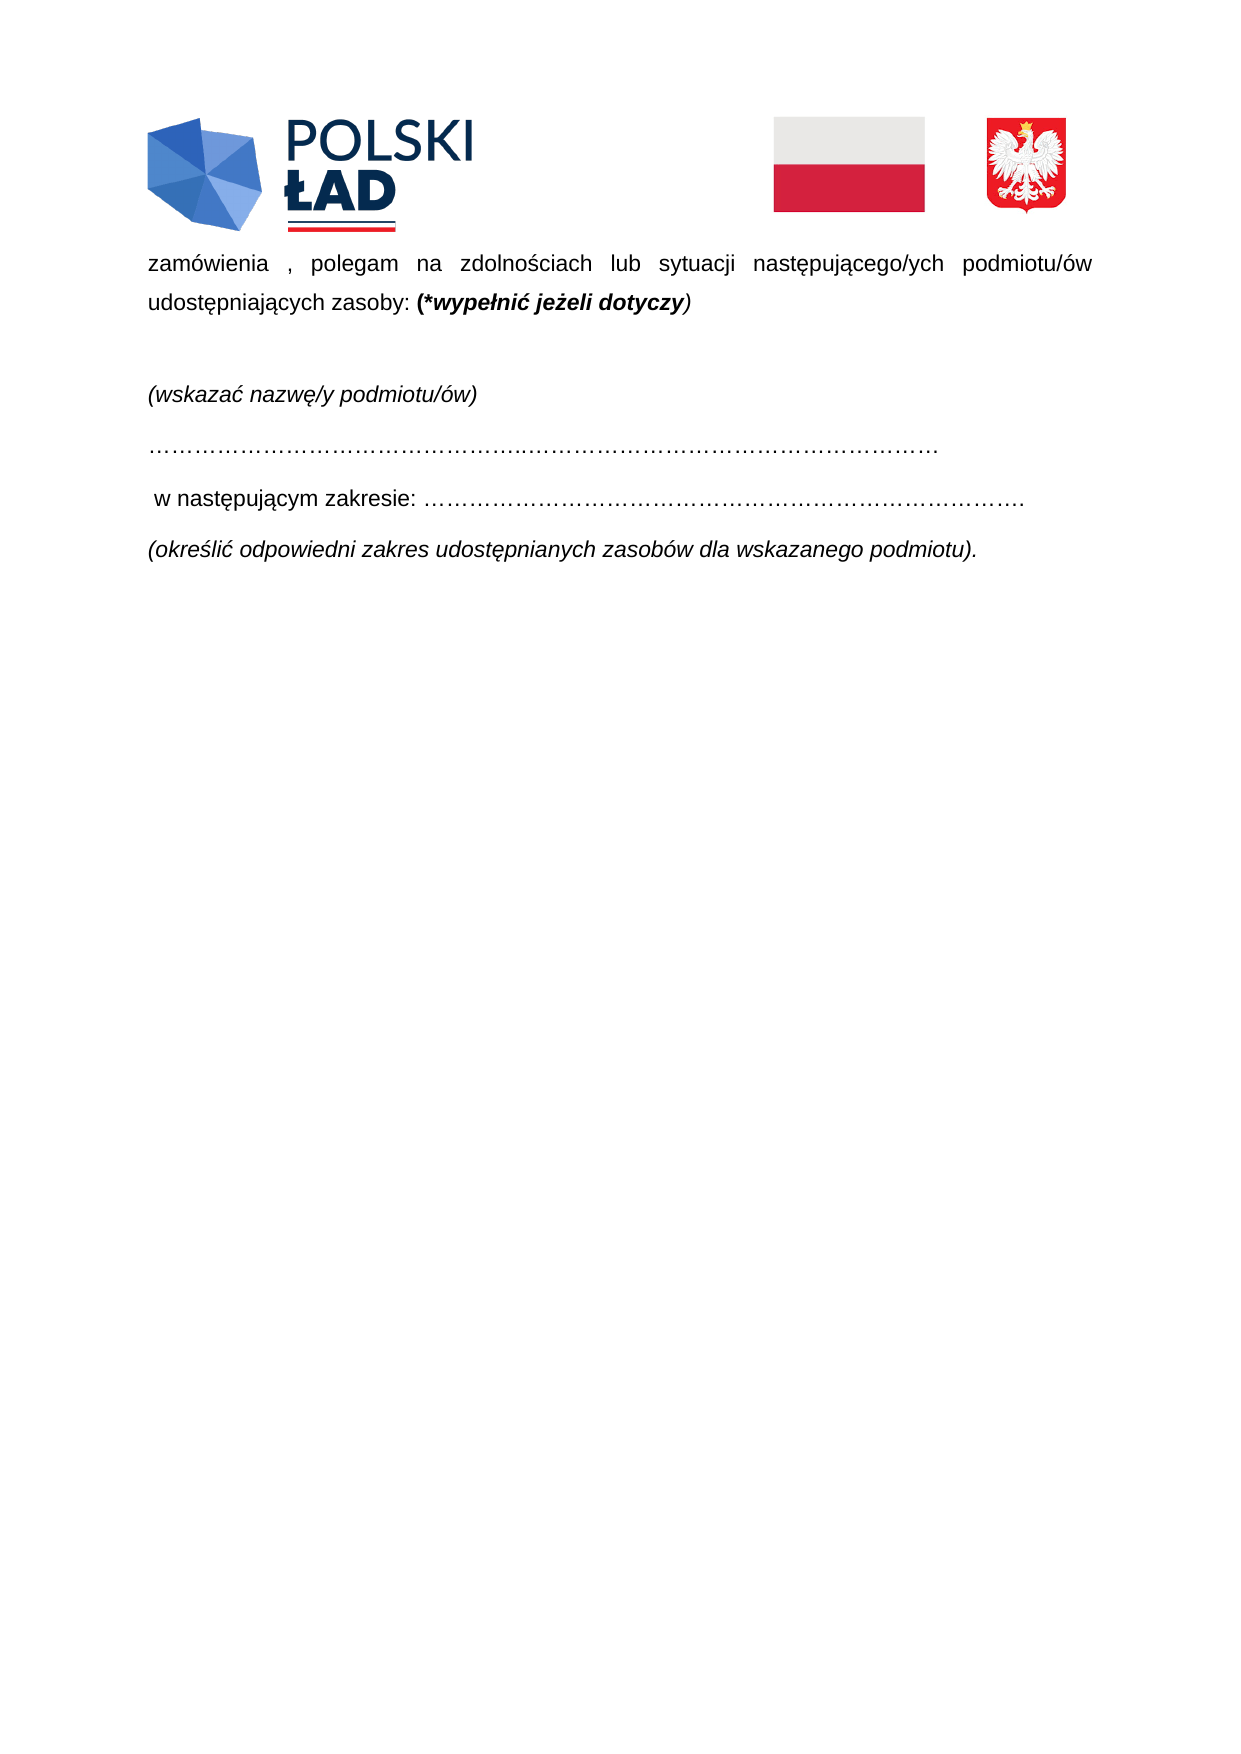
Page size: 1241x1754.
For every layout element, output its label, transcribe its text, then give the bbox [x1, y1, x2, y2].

text w następującym zakresie: ……………………………………………………………………. [148, 484, 1093, 511]
text …………………………………………..……………………………………………… [148, 432, 1093, 459]
text (wskazać nazwę/y podmiotu/ów) [148, 381, 1093, 407]
picture [147, 118, 472, 232]
text (określić odpowiedni zakres udostępnianych zasobów dla wskazanego podmiotu). [148, 536, 1093, 563]
picture [755, 98, 1088, 232]
